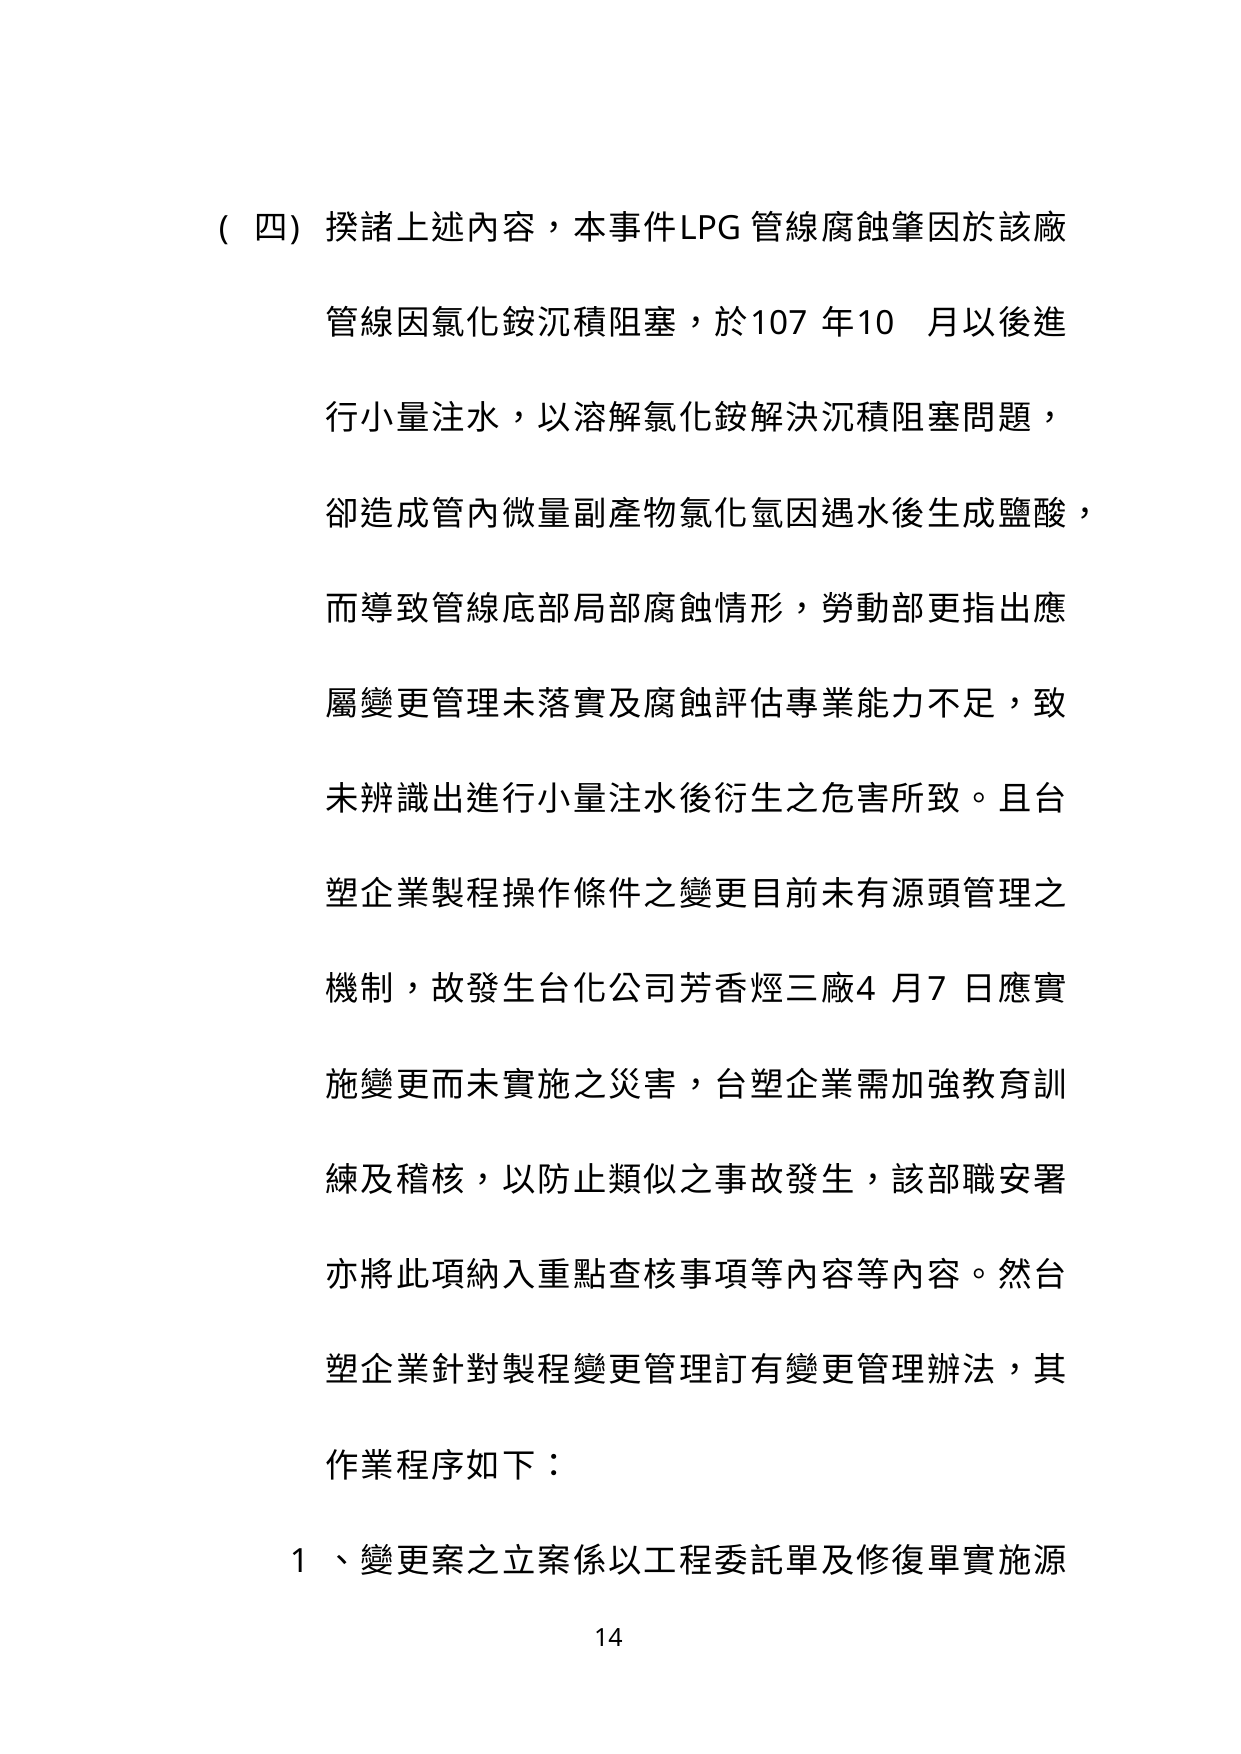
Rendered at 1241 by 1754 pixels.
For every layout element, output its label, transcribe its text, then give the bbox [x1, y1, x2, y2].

subtitle 揆諸上述內容，本事件LPG管線腐蝕肇因於該廠管線因氯化銨沉積阻塞，於107年10月以後進行小量注水，以溶解氯化銨解決沉積阻塞問題，卻造成管內微量副產物氯化氫因遇水後生成鹽酸，而導致管線底部局部腐蝕情形，勞動部更指出應屬變更管理未落實及腐蝕評估專業能力不足，致未辨識出進行小量注水後衍生之危害所致。且台塑企業製程操作條件之變更目前未有源頭管理之機制，故發生台化公司芳香烴三廠4月7日應實施變更而未實施之災害，台塑企業需加強教育訓練及稽核，以防止類似之事故發生，該部職安署亦將此項納入重點查核事項等內容等內容。然台塑企業針對製程變更管理訂有變更管理辦法，其作業程序如下： [219, 177, 1069, 1510]
subtitle 變更案之立案係以工程委託單及修復單實施源頭管理，以掌控設備零件變更管理案件，預防應實施變更管理而未實施變更管理之情事。 [272, 1510, 1069, 1605]
